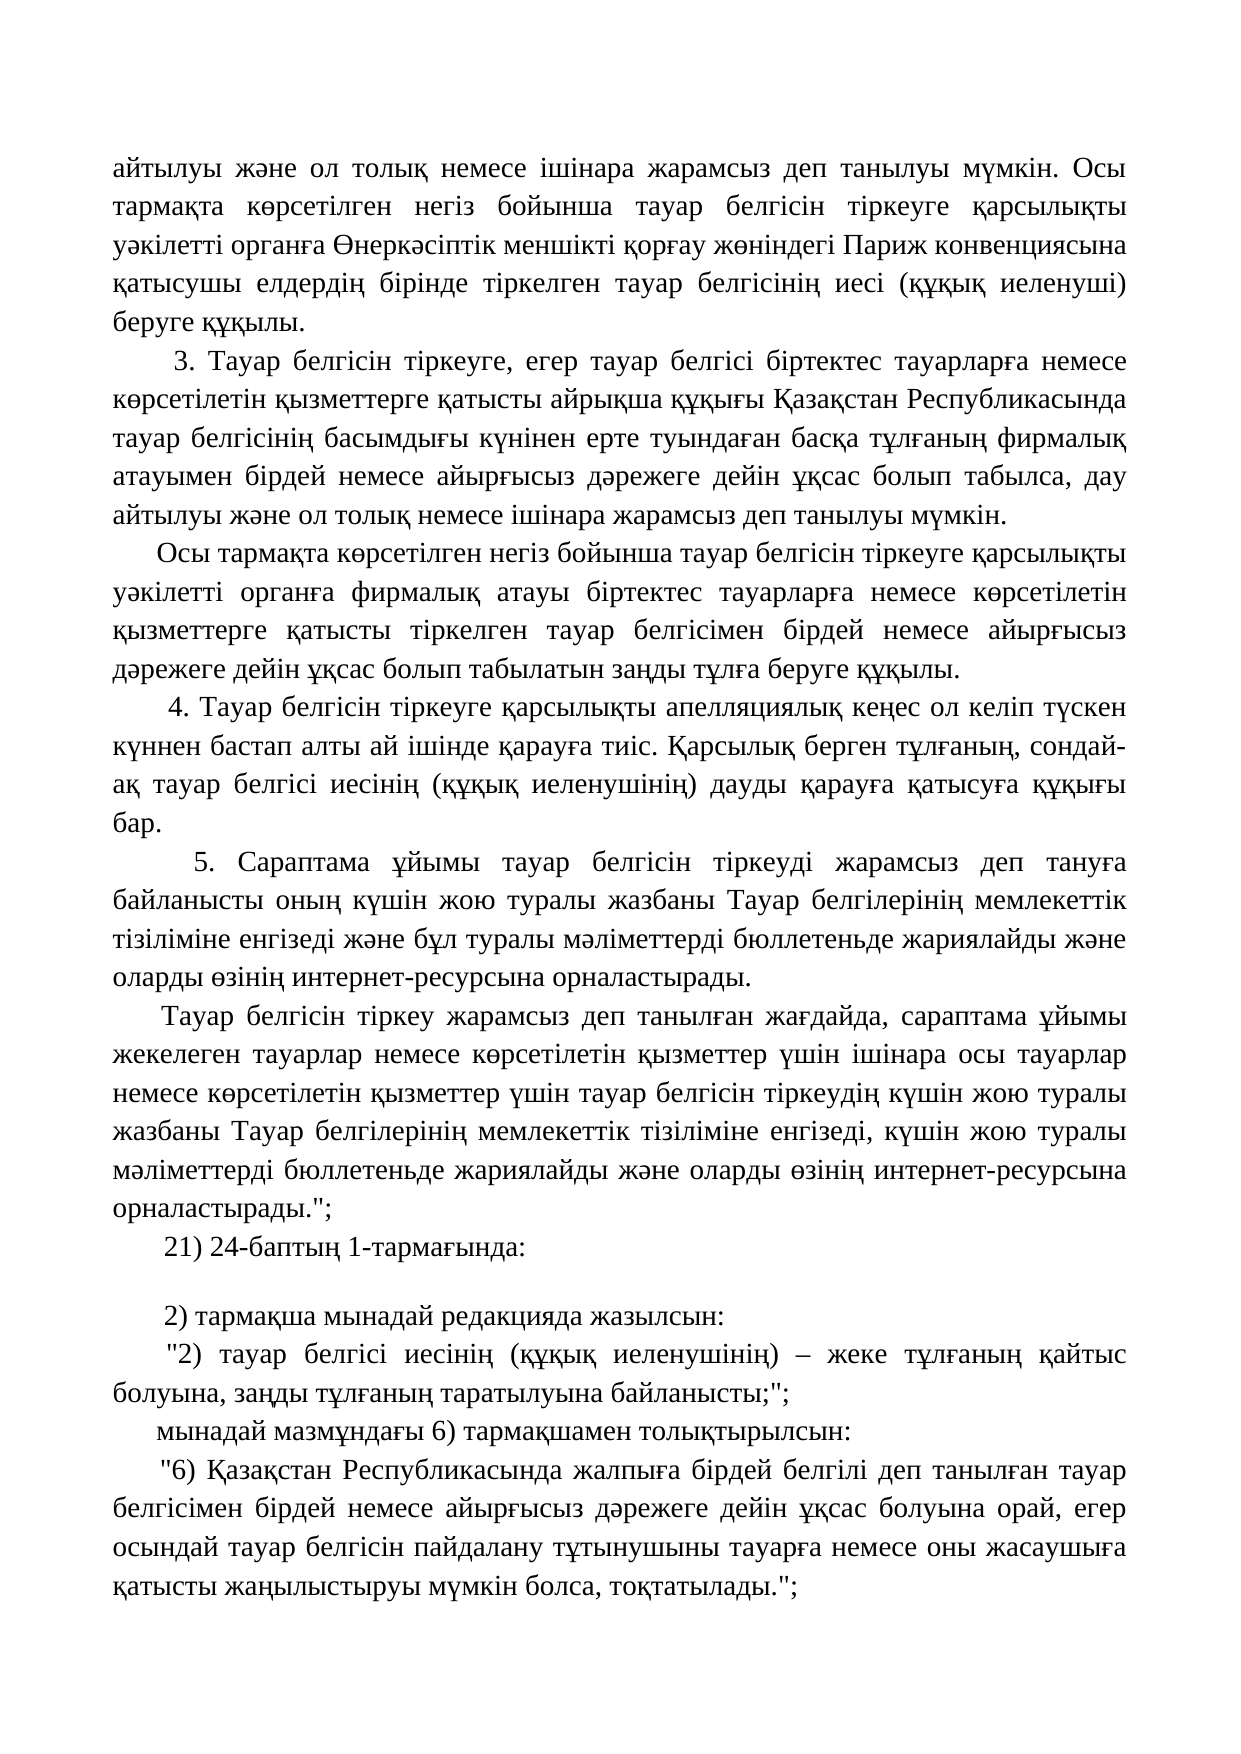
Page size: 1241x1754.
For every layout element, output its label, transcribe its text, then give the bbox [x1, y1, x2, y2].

text 21) 24-баптың 1-тармағында: [112, 1229, 1128, 1263]
text Тауар белгісін тіркеу жарамсыз деп танылған жағдайда, сараптама ұйымы жекелеген тауарлар немесе көрсетілетін қызметтер үшін ішінара осы тауарлар немесе көрсетілетін қызметтер үшін тауар белгісін тіркеудің күшін жою туралы жазбаны Тауар белгілерінің мемлекеттік тізіліміне енгізеді, күшін жою туралы мәліметтерді бюллетеньде жариялайды және оларды өзінің интернет-ресурсына орналастырады."; [112, 998, 1128, 1224]
text Осы тармақта көрсетілген негіз бойынша тауар белгісін тіркеуге қарсылықты уәкілетті органға фирмалық атауы біртектес тауарларға немесе көрсетілетін қызметтерге қатысты тіркелген тауар белгісімен бірдей немесе айырғысыз дәрежеге дейін ұқсас болып табылатын заңды тұлға беруге құқылы. [112, 535, 1128, 684]
text 5. Сараптама ұйымы тауар белгісін тіркеуді жарамсыз деп тануға байланысты оның күшін жою туралы жазбаны Тауар белгілерінің мемлекеттік тізіліміне енгізеді және бұл туралы мәліметтерді бюллетеньде жариялайды және оларды өзінің интернет-ресурсына орналастырады. [112, 844, 1128, 993]
text 4. Тауар белгісін тіркеуге қарсылықты апелляциялық кеңес ол келіп түскен күннен бастап алты ай ішінде қарауға тиіс. Қарсылық берген тұлғаның, сондай-ақ тауар белгісі иесінің (құқық иеленушінің) дауды қарауға қатысуға құқығы бар. [112, 689, 1128, 839]
text 3. Тауар белгісін тiркеуге, егер тауар белгісі біртектес тауарларға немесе көрсетілетін қызметтерге қатысты айрықша құқығы Қазақстан Республикасында тауар белгісінің басымдығы күнінен ерте туындаған басқа тұлғаның фирмалық атауымен бірдей немесе айырғысыз дәрежеге дейін ұқсас болып табылса, дау айтылуы және ол толық немесе iшiнара жарамсыз деп танылуы мүмкiн. [112, 343, 1128, 530]
text мынадай мазмұндағы 6) тармақшамен толықтырылсын: [112, 1413, 1128, 1447]
text 2) тармақша мынадай редакцияда жазылсын: [112, 1298, 1128, 1331]
text "6) Қазақстан Республикасында жалпыға бірдей белгілі деп танылған тауар белгісімен бірдей немесе айырғысыз дәрежеге дейін ұқсас болуына орай, егер осындай тауар белгісін пайдалану тұтынушыны тауарға немесе оны жасаушыға қатысты жаңылыстыруы мүмкін болса, тоқтатылады."; [112, 1452, 1128, 1601]
text "2) тауар белгісі иесінің (құқық иеленушінің) – жеке тұлғаның қайтыс болуына, заңды тұлғаның таратылуына байланысты;"; [112, 1336, 1128, 1408]
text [112, 150, 1128, 338]
